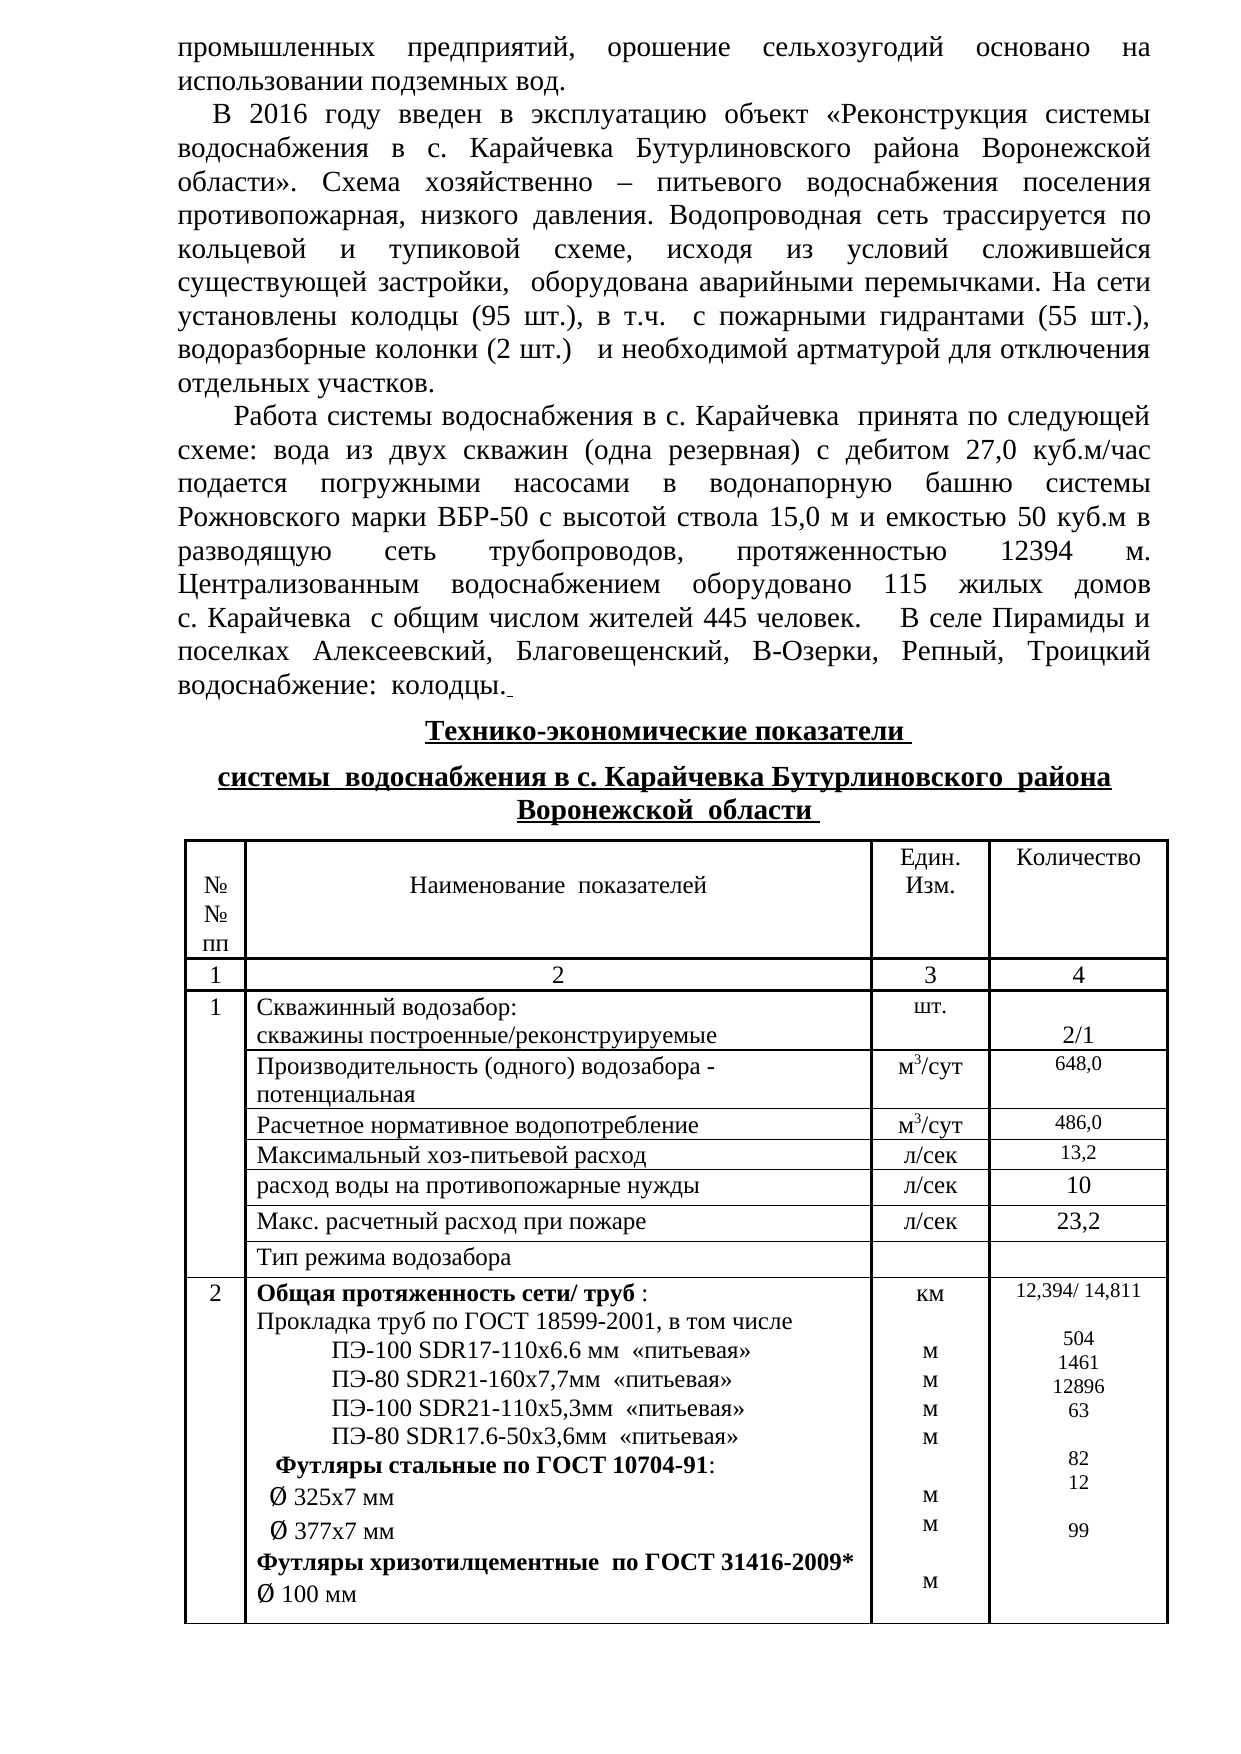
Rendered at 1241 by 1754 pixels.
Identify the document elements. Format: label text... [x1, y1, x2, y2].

table_cell [991, 1242, 1166, 1277]
table_cell 10 [991, 1170, 1166, 1205]
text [177, 29, 1152, 97]
table_cell 23,2 [991, 1206, 1166, 1241]
table_cell шт. [873, 992, 988, 1049]
table_cell [873, 1242, 988, 1277]
text системы водоснабжения в с. Карайчевка Бутурлиновского района Воронежской области [177, 759, 1152, 826]
table_cell Скважинный водозабор: скважины построенные/реконструируемые [247, 992, 870, 1049]
table_cell 4 [991, 960, 1166, 988]
table_cell м3/сут [873, 1109, 988, 1138]
table_cell л/сек [873, 1140, 988, 1169]
table_cell 1 [187, 960, 244, 988]
table_cell Общая протяженность сети/ труб : Прокладка труб по ГОСТ 18599-2001, в том числе ПЭ-100 SDR17-110х6.6 мм «питьевая» ПЭ-80 SDR21-160х7,7мм «питьевая» ПЭ-100 SDR21-110х5,3мм «питьевая» ПЭ-80 SDR17.6-50х3,6мм «питьевая» Футляры стальные по ГОСТ 10704-91: Ø 325х7 мм Ø 377х7 мм Футляры хризотилцементные по ГОСТ 31416-2009* Ø 100 мм [247, 1278, 870, 1623]
table_cell 2 [187, 1278, 244, 1623]
table_cell л/сек [873, 1206, 988, 1241]
table_cell Максимальный хоз-питьевой расход [247, 1140, 870, 1169]
table_header Един. Изм. [873, 842, 988, 957]
table_cell 486,0 [991, 1109, 1166, 1138]
table_cell 13,2 [991, 1140, 1166, 1169]
table_cell 3 [873, 960, 988, 988]
table_cell Макс. расчетный расход при пожаре [247, 1206, 870, 1241]
table_cell м3/сут [873, 1051, 988, 1108]
text Технико-экономические показатели [177, 713, 1152, 746]
table_cell 2/1 [991, 992, 1166, 1049]
table_cell 1 [187, 992, 244, 1277]
table_header Количество [991, 842, 1166, 957]
table_cell Тип режима водозабора [247, 1242, 870, 1277]
table_cell л/сек [873, 1170, 988, 1205]
table_cell 648,0 [991, 1051, 1166, 1108]
text В 2016 году введен в эксплуатацию объект «Реконструкция системы водоснабжения в с. Карайчевка Бутурлиновского района Воронежской области». Схема хозяйственно – питьевого водоснабжения поселения противопожарная, низкого давления. Водопроводная сеть трассируется по кольцевой и тупиковой схеме, исходя из условий сложившейся существующей застройки, оборудована аварийными перемычками. На сети установлены колодцы (95 шт.), в т.ч. с пожарными гидрантами (55 шт.), водоразборные колонки (2 шт.) и необходимой артматурой для отключения отдельных участков. [177, 97, 1152, 398]
table_header №№ пп [187, 842, 244, 957]
table_cell км м м м м м м м [873, 1278, 988, 1623]
table_cell Производительность (одного) водозабора - потенциальная [247, 1051, 870, 1108]
table_cell Расчетное нормативное водопотребление [247, 1109, 870, 1138]
text Работа системы водоснабжения в с. Карайчевка принята по следующей схеме: вода из двух скважин (одна резервная) с дебитом 27,0 куб.м/час подается погружными насосами в водонапорную башню системы Рожновского марки ВБР-50 с высотой ствола 15,0 м и емкостью 50 куб.м в разводящую сеть трубопроводов, протяженностью 12394 м. Централизованным водоснабжением оборудовано 115 жилых домов с. Карайчевка с общим числом жителей 445 человек. В селе Пирамиды и поселках Алексеевский, Благовещенский, В-Озерки, Репный, Троицкий водоснабжение: колодцы. [177, 398, 1152, 700]
table_cell расход воды на противопожарные нужды [247, 1170, 870, 1205]
table_cell 12,394/ 14,811 504 1461 12896 63 82 12 99 [991, 1278, 1166, 1623]
table_cell 2 [247, 960, 870, 988]
table_header Наименование показателей [247, 842, 870, 957]
